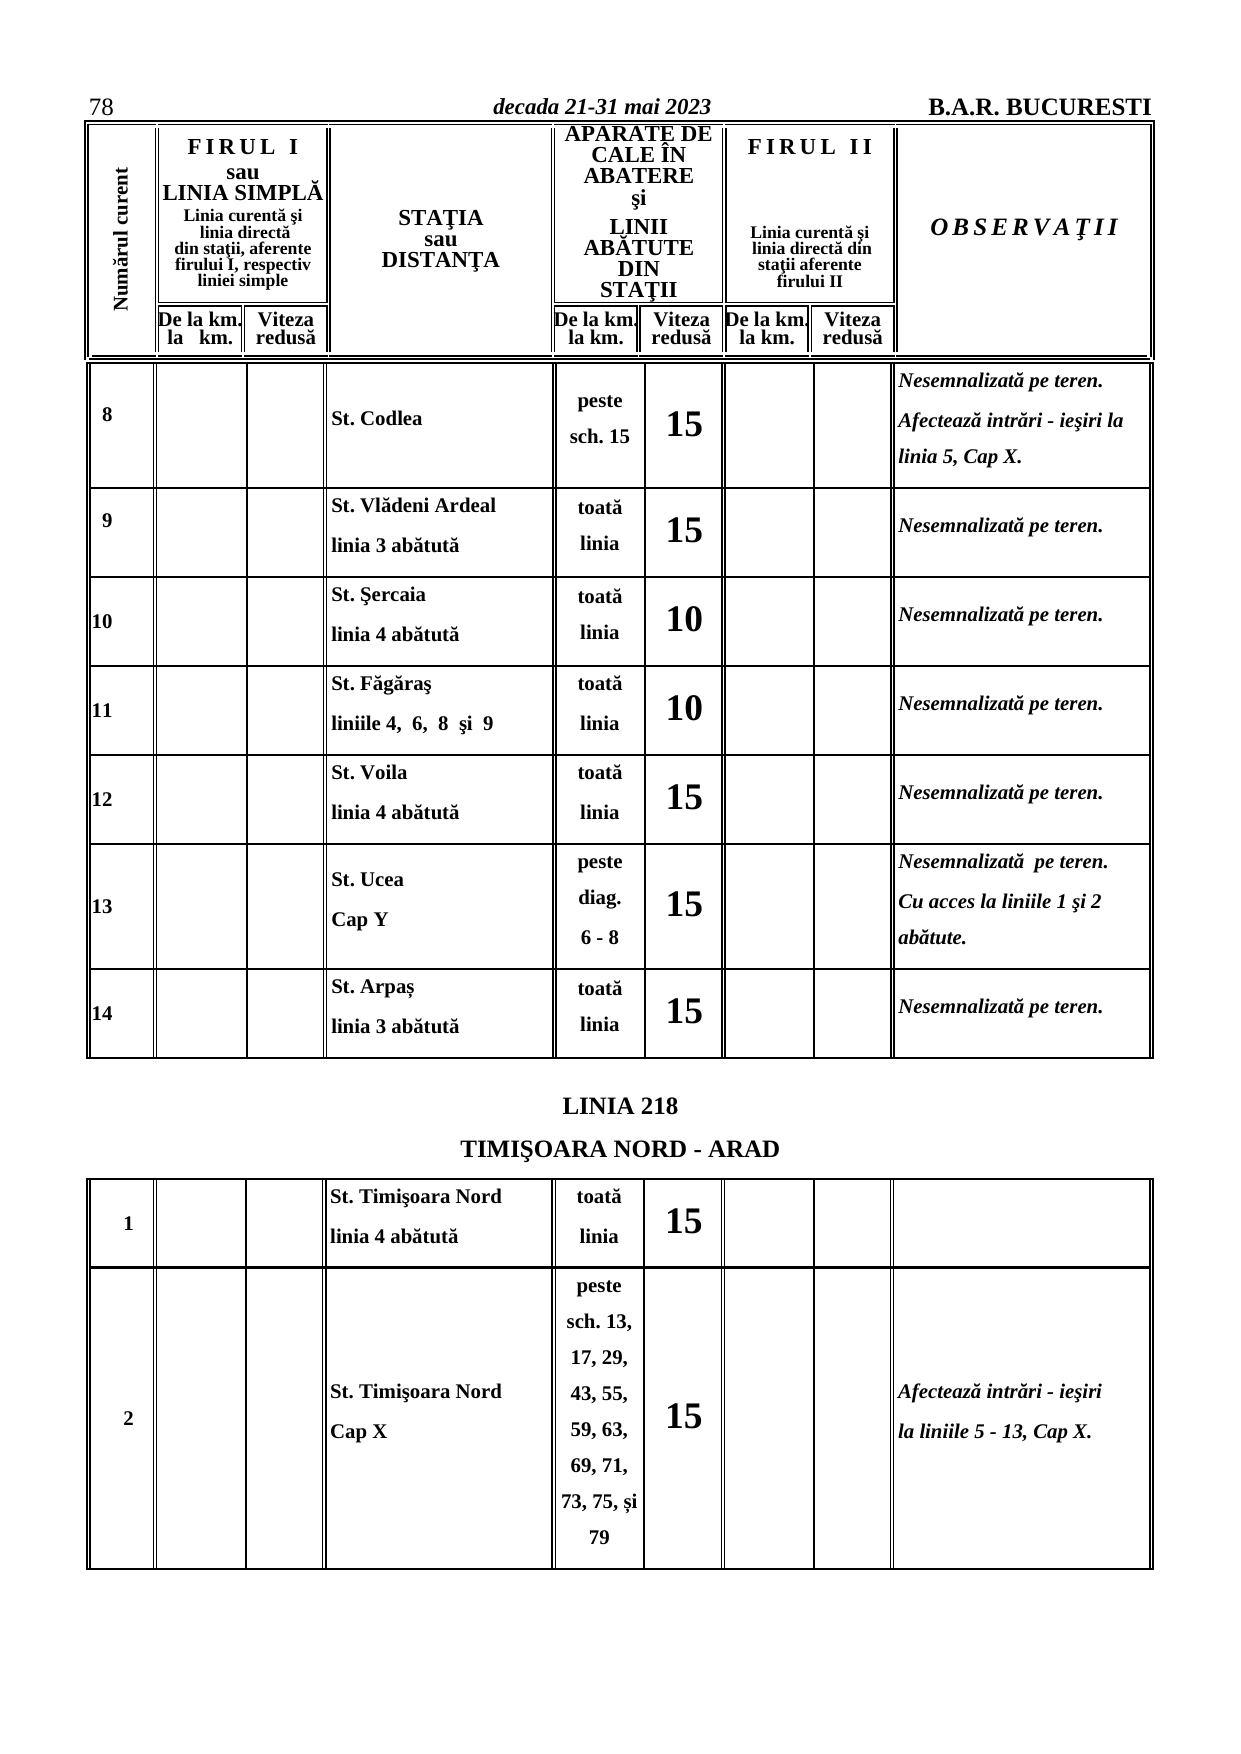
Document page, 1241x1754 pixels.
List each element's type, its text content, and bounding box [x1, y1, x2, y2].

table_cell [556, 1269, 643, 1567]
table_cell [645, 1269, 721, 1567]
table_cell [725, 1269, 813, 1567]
subtitle TIMIŞOARA NORD - ARAD [89, 1134, 1152, 1163]
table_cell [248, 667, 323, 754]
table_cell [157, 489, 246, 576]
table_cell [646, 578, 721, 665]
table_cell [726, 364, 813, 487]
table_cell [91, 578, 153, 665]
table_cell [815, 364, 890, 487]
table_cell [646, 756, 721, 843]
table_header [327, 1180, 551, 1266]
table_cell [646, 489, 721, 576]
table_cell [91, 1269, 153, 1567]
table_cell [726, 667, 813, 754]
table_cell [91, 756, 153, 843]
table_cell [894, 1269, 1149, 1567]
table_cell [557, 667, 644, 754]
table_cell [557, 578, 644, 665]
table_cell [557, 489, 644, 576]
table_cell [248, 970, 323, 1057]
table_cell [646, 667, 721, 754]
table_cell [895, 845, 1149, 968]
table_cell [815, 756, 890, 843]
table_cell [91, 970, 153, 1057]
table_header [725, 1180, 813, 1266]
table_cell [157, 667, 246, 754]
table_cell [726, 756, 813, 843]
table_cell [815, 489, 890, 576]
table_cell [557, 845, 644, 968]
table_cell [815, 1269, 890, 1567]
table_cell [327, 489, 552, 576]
subtitle LINIA 218 [89, 1091, 1152, 1120]
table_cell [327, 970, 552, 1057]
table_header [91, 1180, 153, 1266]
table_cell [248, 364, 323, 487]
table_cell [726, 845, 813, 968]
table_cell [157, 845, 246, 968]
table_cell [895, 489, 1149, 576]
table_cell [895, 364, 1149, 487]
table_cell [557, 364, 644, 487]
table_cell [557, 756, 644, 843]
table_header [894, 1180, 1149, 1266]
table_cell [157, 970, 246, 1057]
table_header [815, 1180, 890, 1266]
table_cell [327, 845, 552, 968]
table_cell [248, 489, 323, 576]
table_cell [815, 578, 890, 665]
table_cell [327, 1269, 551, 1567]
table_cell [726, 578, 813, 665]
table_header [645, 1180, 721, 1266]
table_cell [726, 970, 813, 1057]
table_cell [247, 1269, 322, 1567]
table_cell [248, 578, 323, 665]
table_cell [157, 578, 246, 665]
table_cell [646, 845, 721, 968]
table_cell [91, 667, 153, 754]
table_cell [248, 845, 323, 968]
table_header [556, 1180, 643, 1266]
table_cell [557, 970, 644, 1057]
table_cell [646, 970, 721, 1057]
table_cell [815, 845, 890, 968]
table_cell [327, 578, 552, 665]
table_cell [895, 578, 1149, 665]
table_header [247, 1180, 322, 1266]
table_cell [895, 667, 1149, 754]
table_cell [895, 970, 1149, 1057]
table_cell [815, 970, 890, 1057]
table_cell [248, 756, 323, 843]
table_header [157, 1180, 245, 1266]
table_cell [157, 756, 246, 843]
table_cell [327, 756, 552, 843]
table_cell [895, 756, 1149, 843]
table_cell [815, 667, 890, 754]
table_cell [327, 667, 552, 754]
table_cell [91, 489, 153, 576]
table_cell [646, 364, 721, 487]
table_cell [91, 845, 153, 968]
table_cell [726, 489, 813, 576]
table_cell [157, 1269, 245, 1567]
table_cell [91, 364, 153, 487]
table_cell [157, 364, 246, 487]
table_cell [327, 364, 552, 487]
